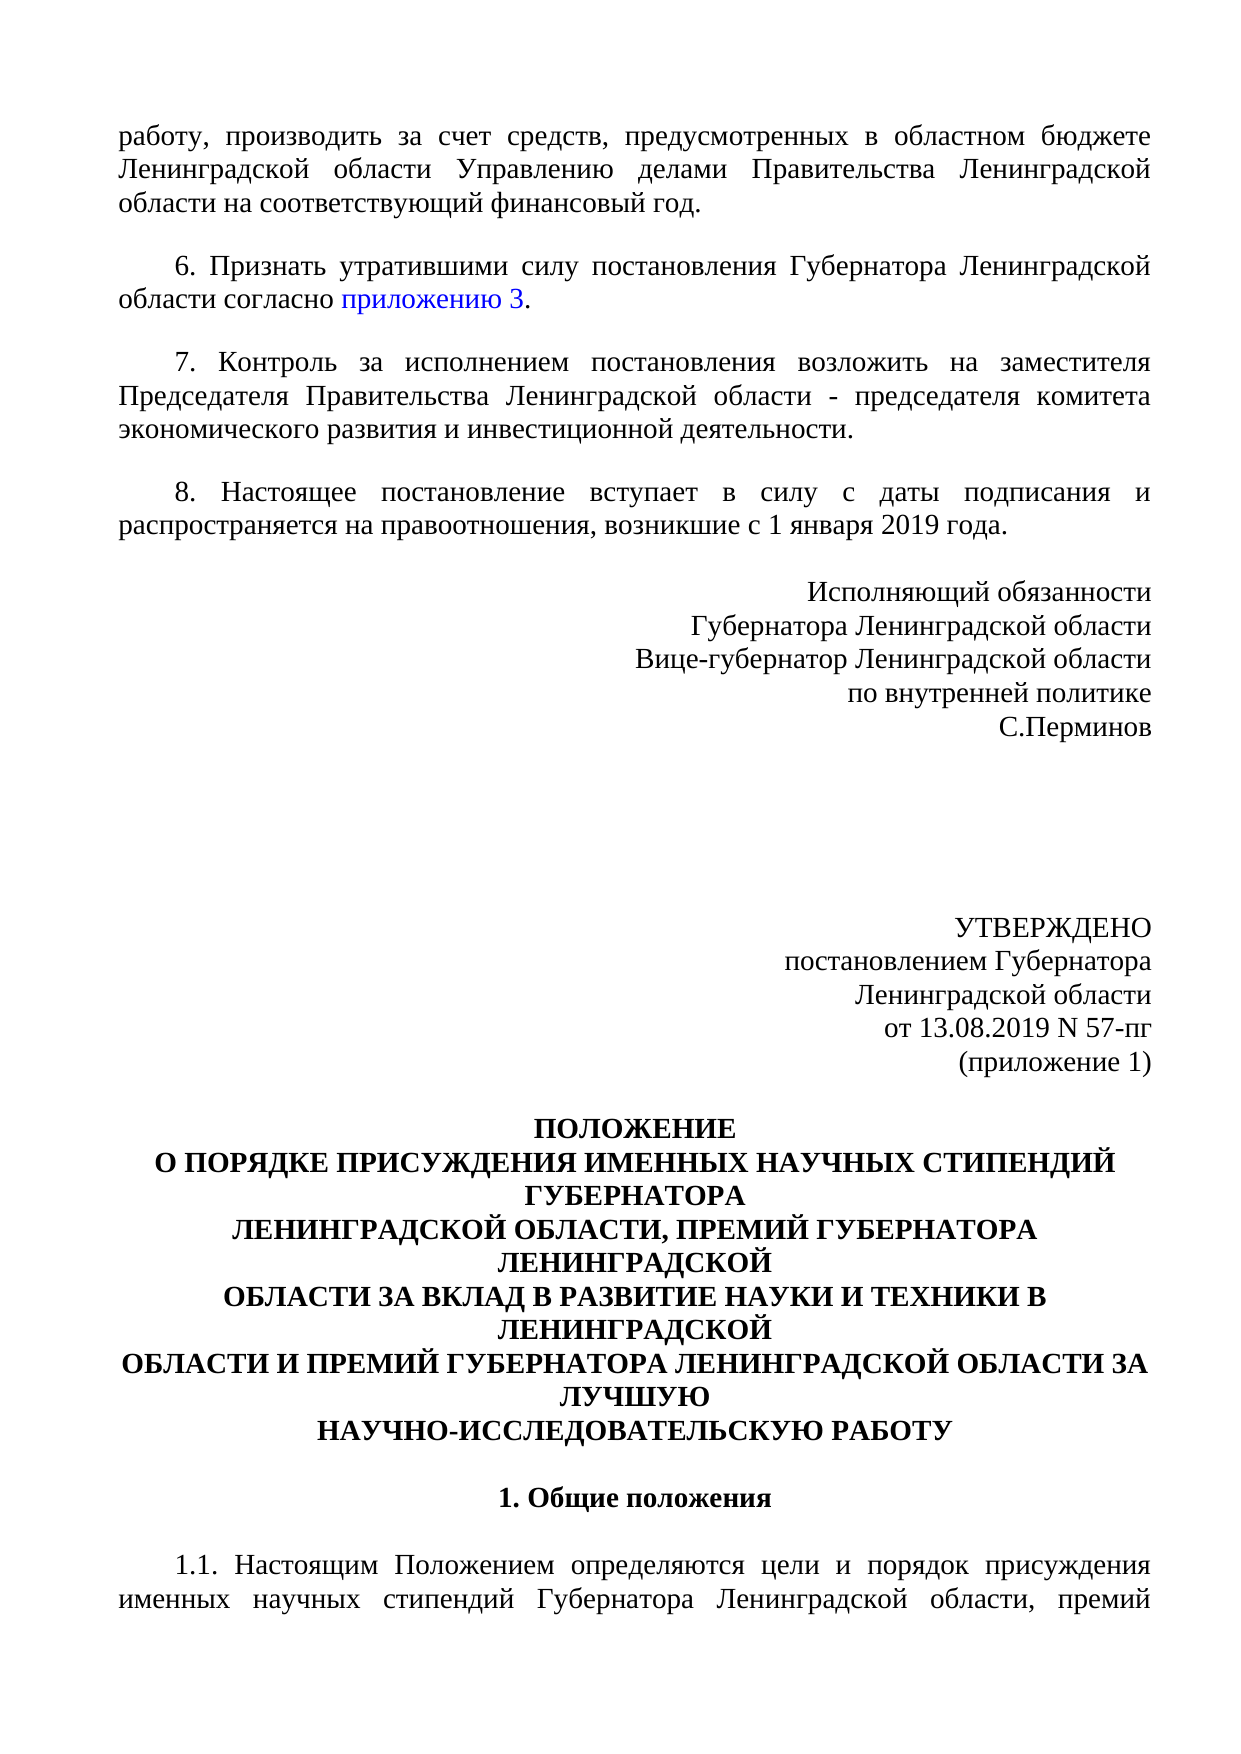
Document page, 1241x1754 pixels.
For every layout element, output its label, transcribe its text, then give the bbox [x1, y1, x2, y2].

text Губернатора Ленинградской области [118, 608, 1152, 642]
text Исполняющий обязанности [118, 574, 1152, 608]
text 8. Настоящее постановление вступает в силу с даты подписания и распространяется на правоотношения, возникшие с 1 января 2019 года. [118, 474, 1152, 541]
text Вице-губернатор Ленинградской области [118, 642, 1152, 675]
text по внутренней политике [118, 675, 1152, 709]
text 7. Контроль за исполнением постановления возложить на заместителя Председателя Правительства Ленинградской области - председателя комитета экономического развития и инвестиционной деятельности. [118, 344, 1152, 445]
title О ПОРЯДКЕ ПРИСУЖДЕНИЯ ИМЕННЫХ НАУЧНЫХ СТИПЕНДИЙ ГУБЕРНАТОРА [118, 1145, 1152, 1212]
text Ленинградской области [118, 977, 1152, 1011]
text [118, 1547, 1152, 1614]
text 6. Признать утратившими силу постановления Губернатора Ленинградской области согласно приложению 3. [118, 248, 1152, 315]
text от 13.08.2019 N 57-пг [118, 1011, 1152, 1044]
title НАУЧНО-ИССЛЕДОВАТЕЛЬСКУЮ РАБОТУ [118, 1413, 1152, 1447]
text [118, 118, 1152, 219]
title 1. Общие положения [118, 1480, 1152, 1514]
text (приложение 1) [118, 1044, 1152, 1078]
title ОБЛАСТИ ЗА ВКЛАД В РАЗВИТИЕ НАУКИ И ТЕХНИКИ В ЛЕНИНГРАДСКОЙ [118, 1279, 1152, 1346]
text С.Перминов [118, 709, 1152, 742]
title ПОЛОЖЕНИЕ [118, 1111, 1152, 1145]
title ЛЕНИНГРАДСКОЙ ОБЛАСТИ, ПРЕМИЙ ГУБЕРНАТОРА ЛЕНИНГРАДСКОЙ [118, 1212, 1152, 1279]
text постановлением Губернатора [118, 943, 1152, 977]
title ОБЛАСТИ И ПРЕМИЙ ГУБЕРНАТОРА ЛЕНИНГРАДСКОЙ ОБЛАСТИ ЗА ЛУЧШУЮ [118, 1346, 1152, 1413]
text УТВЕРЖДЕНО [118, 910, 1152, 943]
